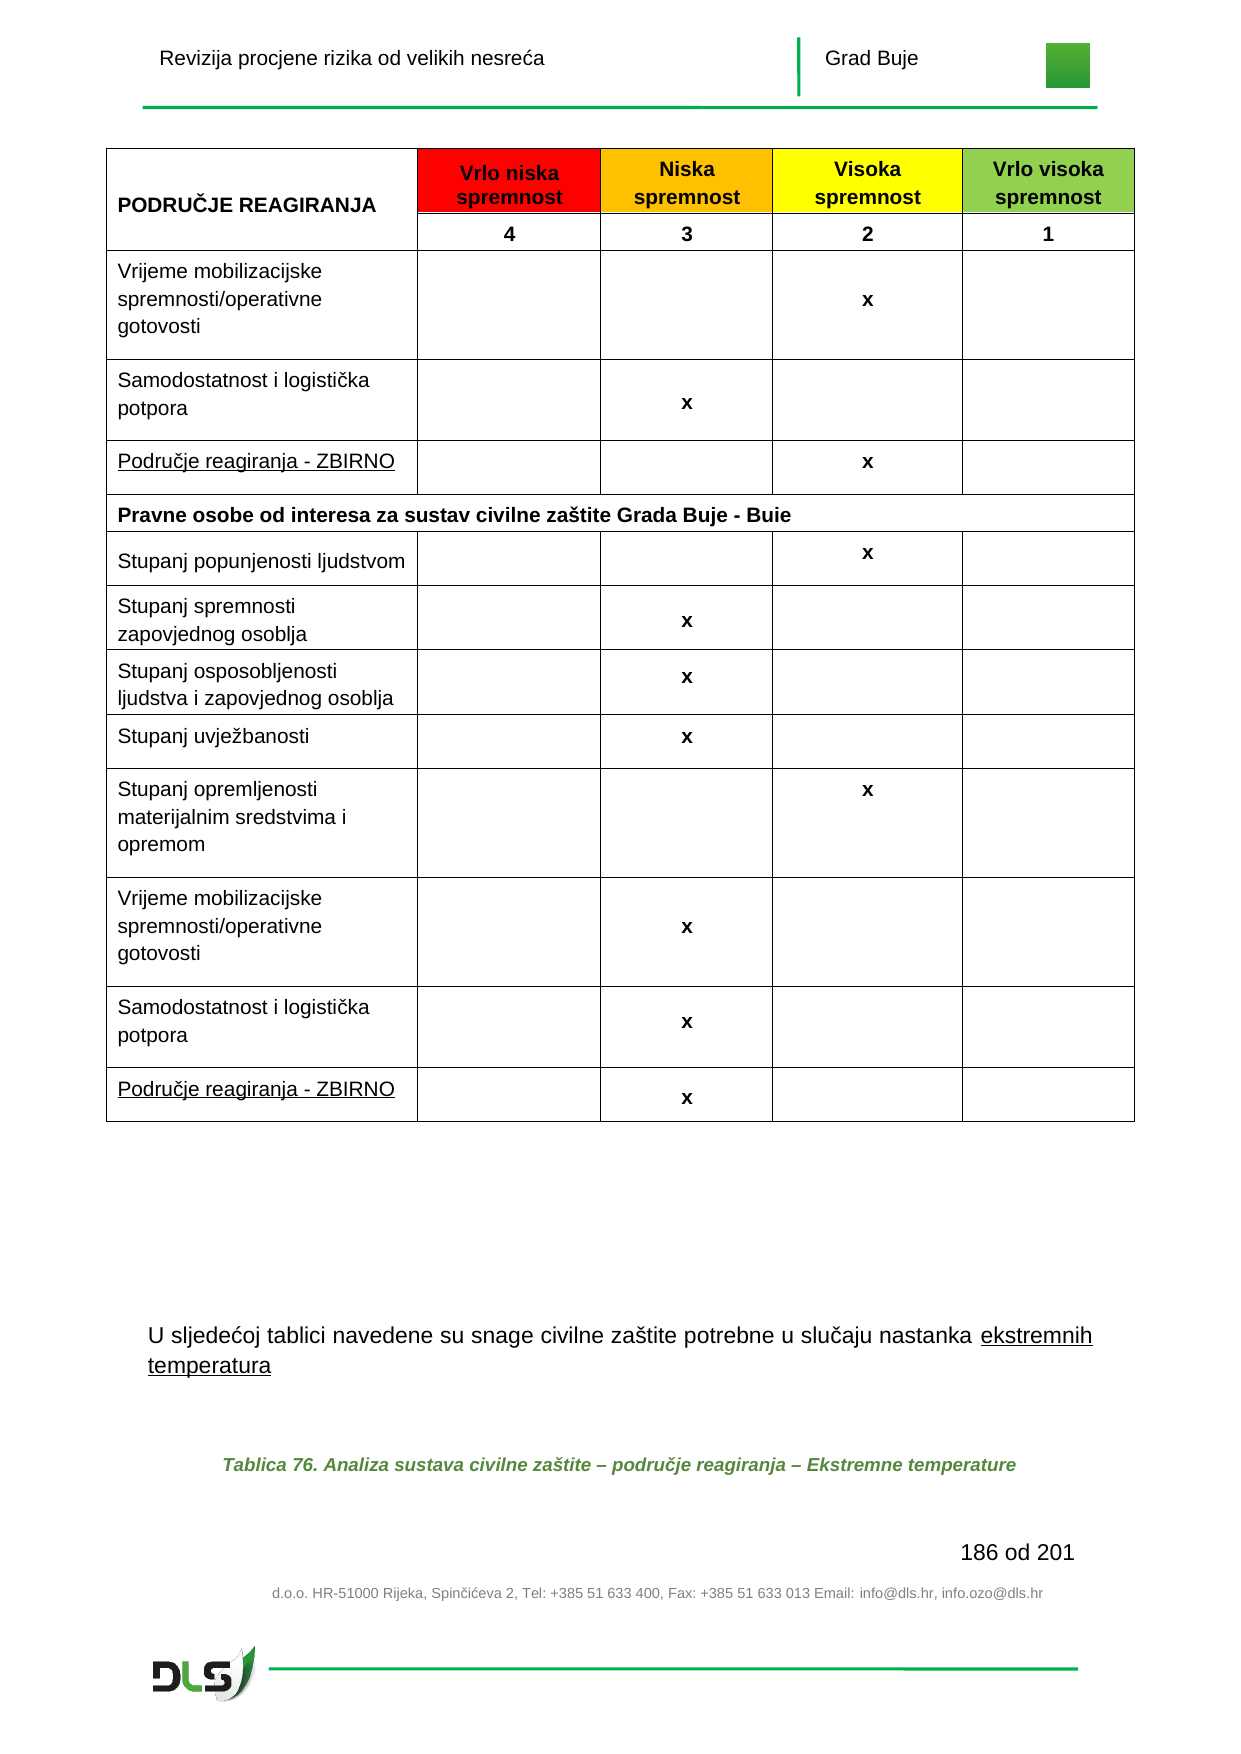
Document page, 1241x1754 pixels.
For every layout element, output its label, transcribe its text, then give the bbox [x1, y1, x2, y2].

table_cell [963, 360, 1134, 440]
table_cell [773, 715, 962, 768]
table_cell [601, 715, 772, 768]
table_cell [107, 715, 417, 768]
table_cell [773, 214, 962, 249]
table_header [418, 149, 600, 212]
text U sljedećoj tablici navedene su snage civilne zaštite potrebne u slučaju nastanka ekstremnih temperatura [148, 1322, 1092, 1378]
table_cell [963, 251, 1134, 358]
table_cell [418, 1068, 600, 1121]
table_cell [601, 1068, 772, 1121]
text Tablica 76. Analiza sustava civilne zaštite – područje reagiranja – Ekstremne temperature [148, 1454, 1092, 1476]
picture [150, 1643, 257, 1704]
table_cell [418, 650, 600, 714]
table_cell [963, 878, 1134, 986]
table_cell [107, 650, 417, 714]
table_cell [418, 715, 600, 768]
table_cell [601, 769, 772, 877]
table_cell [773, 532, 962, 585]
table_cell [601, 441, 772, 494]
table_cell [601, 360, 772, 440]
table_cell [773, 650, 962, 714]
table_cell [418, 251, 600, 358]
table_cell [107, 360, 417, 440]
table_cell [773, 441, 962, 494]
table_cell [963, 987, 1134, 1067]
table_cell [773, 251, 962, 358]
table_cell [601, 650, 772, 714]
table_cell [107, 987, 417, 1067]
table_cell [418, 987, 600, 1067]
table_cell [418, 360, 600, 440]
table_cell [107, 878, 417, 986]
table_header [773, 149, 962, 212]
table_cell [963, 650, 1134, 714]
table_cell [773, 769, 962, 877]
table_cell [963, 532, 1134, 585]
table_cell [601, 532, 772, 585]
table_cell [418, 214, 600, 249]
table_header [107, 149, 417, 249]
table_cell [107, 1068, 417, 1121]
picture [1044, 41, 1091, 89]
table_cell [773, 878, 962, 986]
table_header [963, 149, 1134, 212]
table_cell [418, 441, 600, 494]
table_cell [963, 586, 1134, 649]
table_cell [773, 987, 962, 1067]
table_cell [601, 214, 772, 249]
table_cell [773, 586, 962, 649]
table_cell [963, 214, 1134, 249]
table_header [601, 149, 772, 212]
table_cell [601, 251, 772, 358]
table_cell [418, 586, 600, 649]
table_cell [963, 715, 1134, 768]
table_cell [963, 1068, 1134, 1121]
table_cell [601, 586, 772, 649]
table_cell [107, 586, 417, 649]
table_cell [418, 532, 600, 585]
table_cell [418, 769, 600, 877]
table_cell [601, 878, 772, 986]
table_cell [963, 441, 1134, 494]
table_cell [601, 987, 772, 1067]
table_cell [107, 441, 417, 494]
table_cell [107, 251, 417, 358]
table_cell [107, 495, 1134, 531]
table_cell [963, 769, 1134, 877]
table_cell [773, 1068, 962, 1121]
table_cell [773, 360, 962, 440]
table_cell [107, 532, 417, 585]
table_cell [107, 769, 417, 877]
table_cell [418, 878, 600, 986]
